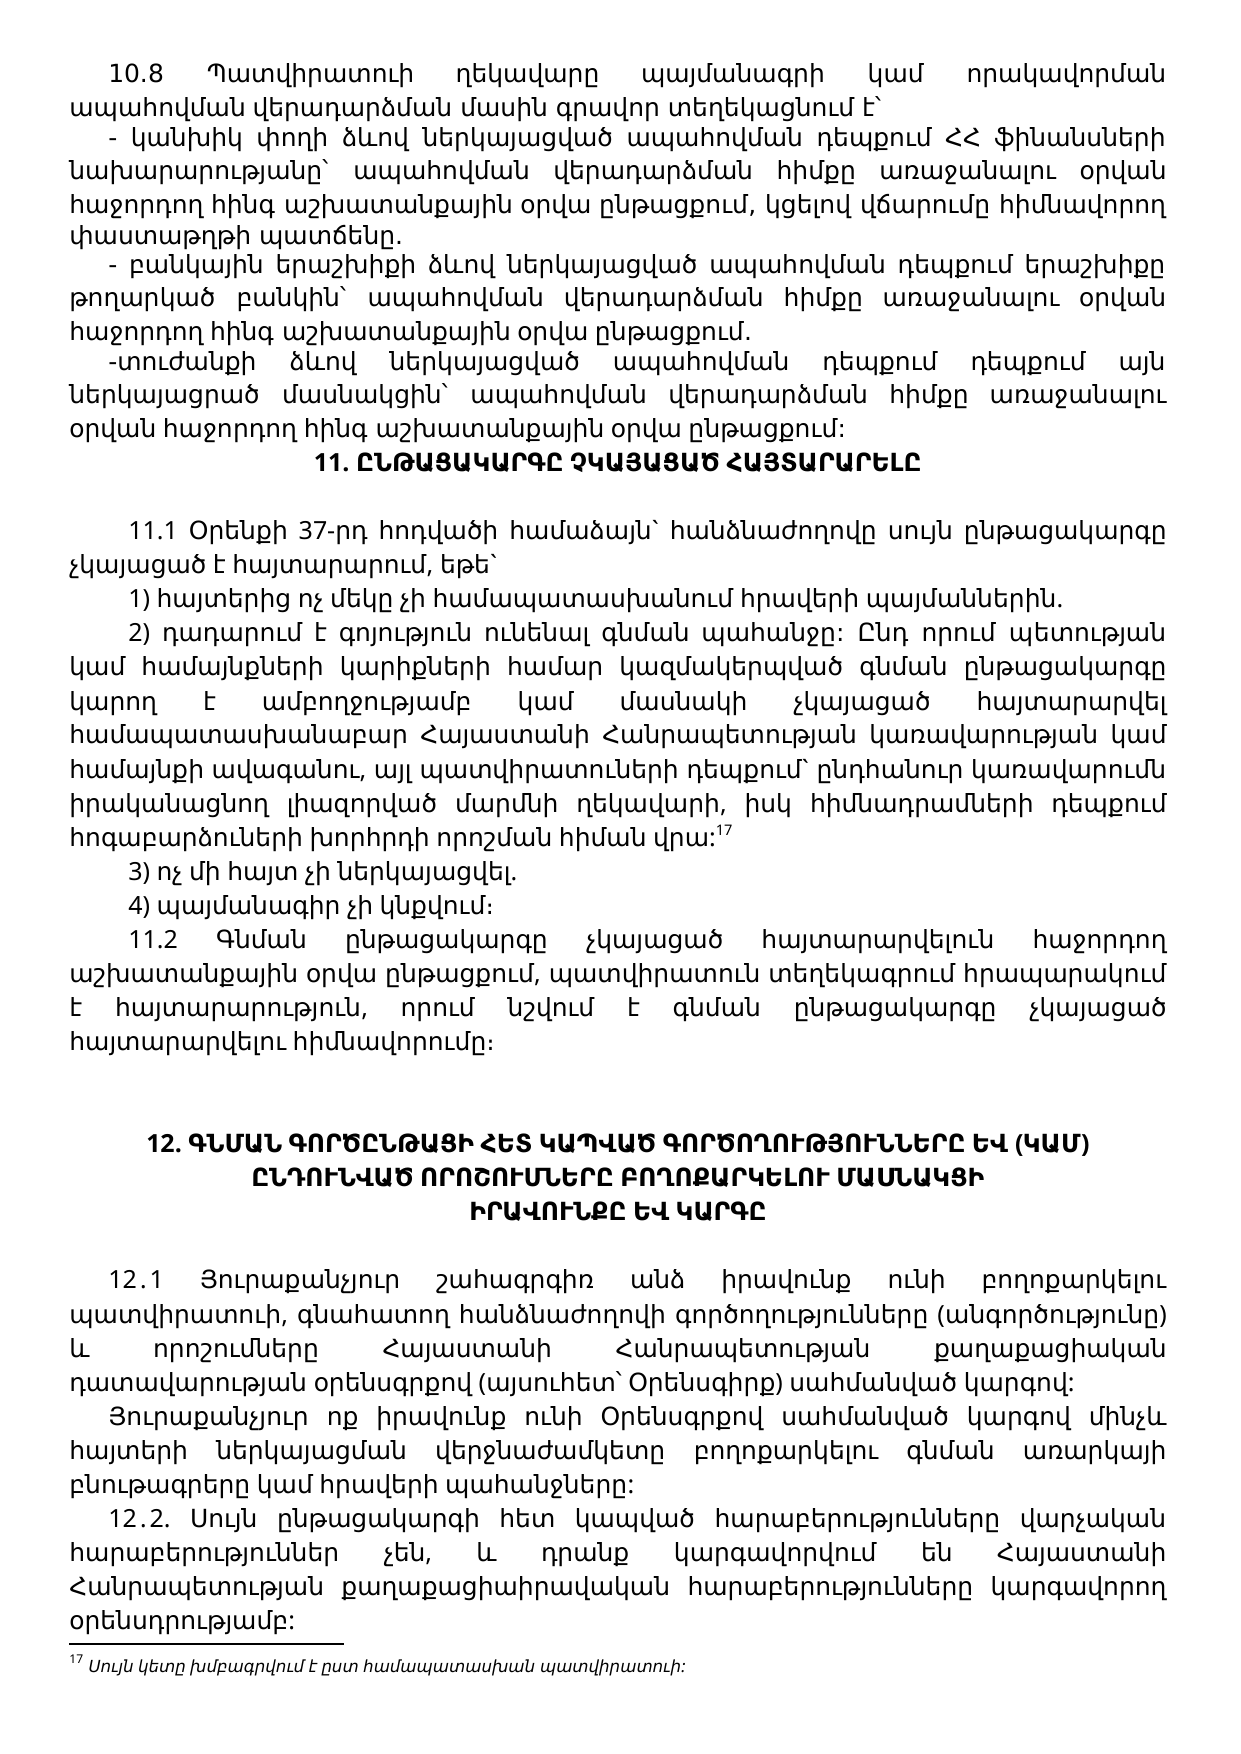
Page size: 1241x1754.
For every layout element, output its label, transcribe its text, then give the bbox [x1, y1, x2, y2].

text ԸՆԴՈՒՆՎԱԾ ՈՐՈՇՈՒՄՆԵՐԸ ԲՈՂՈՔԱՐԿԵԼՈՒ ՄԱՍՆԱԿՑԻ [69, 1160, 1167, 1194]
text - բանկային երաշխիքի ձևով ներկայացված ապահովման դեպքում երաշխիքը թողարկած բանկին՝ ապահովման վերադարձման հիմքը առաջանալու օրվան հաջորդող հինգ աշխատանքային օրվա ընթացքում. [69, 250, 1167, 347]
text 2) դադարում է գոյություն ունենալ գնման պահանջը: Ընդ որում պետության կամ համայնքների կարիքների համար կազմակերպված գնման ընթացակարգը կարող է ամբողջությամբ կամ մասնակի չկայացած հայտարարվել համապատասխանաբար Հայաստանի Հանրապետության կառավարության կամ համայնքի ավագանու, այլ պատվիրատուների դեպքում` ընդհանուր կառավարումն իրականացնող լիազորված մարմնի ղեկավարի, իսկ հիմնադրամների դեպքում հոգաբարձուների խորհրդի որոշման հիման վրա: [69, 615, 1167, 853]
text 11. ԸՆԹԱՑԱԿԱՐԳԸ ՉԿԱՅԱՑԱԾ ՀԱՅՏԱՐԱՐԵԼԸ [69, 445, 1167, 479]
text 12․2. Սույն ընթացակարգի հետ կապված հարաբերությունները վարչական հարաբերություններ չեն, և դրանք կարգավորվում են Հայաստանի Հանրապետության քաղաքացիաիրավական հարաբերությունները կարգավորող օրենսդրությամբ: [69, 1501, 1167, 1637]
text 11.2 Գնման ընթացակարգը չկայացած հայտարարվելուն հաջորդող աշխատանքային օրվա ընթացքում, պատվիրատուն տեղեկագրում հրապարակում է հայտարարություն, որում նշվում է գնման ընթացակարգը չկայացած հայտարարվելու հիմնավորումը։ [69, 922, 1167, 1058]
text ԻՐԱՎՈՒՆՔԸ ԵՎ ԿԱՐԳԸ [69, 1194, 1167, 1228]
text Յուրաքանչյուր ոք իրավունք ունի Օրենսգրքով սահմանված կարգով մինչև հայտերի ներկայացման վերջնաժամկետը բողոքարկելու գնման առարկայի բնութագրերը կամ հրավերի պահանջները: [69, 1398, 1167, 1501]
text 10.8 Պատվիրատուի ղեկավարը պայմանագրի կամ որակավորման ապահովման վերադարձման մասին գրավոր տեղեկացնում է՝ [69, 56, 1167, 124]
text 12. ԳՆՄԱՆ ԳՈՐԾԸՆԹԱՑԻ ՀԵՏ ԿԱՊՎԱԾ ԳՈՐԾՈՂՈՒԹՅՈՒՆՆԵՐԸ ԵՎ (ԿԱՄ) [69, 1126, 1167, 1160]
text - կանխիկ փողի ձևով ներկայացված ապահովման դեպքում ՀՀ ֆինանսների նախարարությանը՝ ապահովման վերադարձման հիմքը առաջանալու օրվան հաջորդող հինգ աշխատանքային օրվա ընթացքում, կցելով վճարումը հիմնավորող փաստաթղթի պատճենը. [69, 124, 1167, 250]
text 3) ոչ մի հայտ չի ներկայացվել. [69, 853, 1167, 887]
text 12․1 Յուրաքանչյուր շահագրգիռ անձ իրավունք ունի բողոքարկելու պատվիրատուի, գնահատող հանձնաժողովի գործողությունները (անգործությունը) և որոշումները Հայաստանի Հանրապետության քաղաքացիական դատավարության օրենսգրքով (այսուհետ՝ Օրենսգիրք) սահմանված կարգով: [69, 1262, 1167, 1398]
text -տուժանքի ձևով ներկայացված ապահովման դեպքում դեպքում այն ներկայացրած մասնակցին՝ ապահովման վերադարձման հիմքը առաջանալու օրվան հաջորդող հինգ աշխատանքային օրվա ընթացքում: [69, 347, 1167, 445]
text 11.1 Օրենքի 37-րդ հոդվածի համաձայն` հանձնաժողովը սույն ընթացակարգը չկայացած է հայտարարում, եթե` [69, 513, 1167, 581]
text 1) հայտերից ոչ մեկը չի համապատասխանում հրավերի պայմաններին. [69, 581, 1167, 615]
text 4) պայմանագիր չի կնքվում։ [69, 887, 1167, 922]
